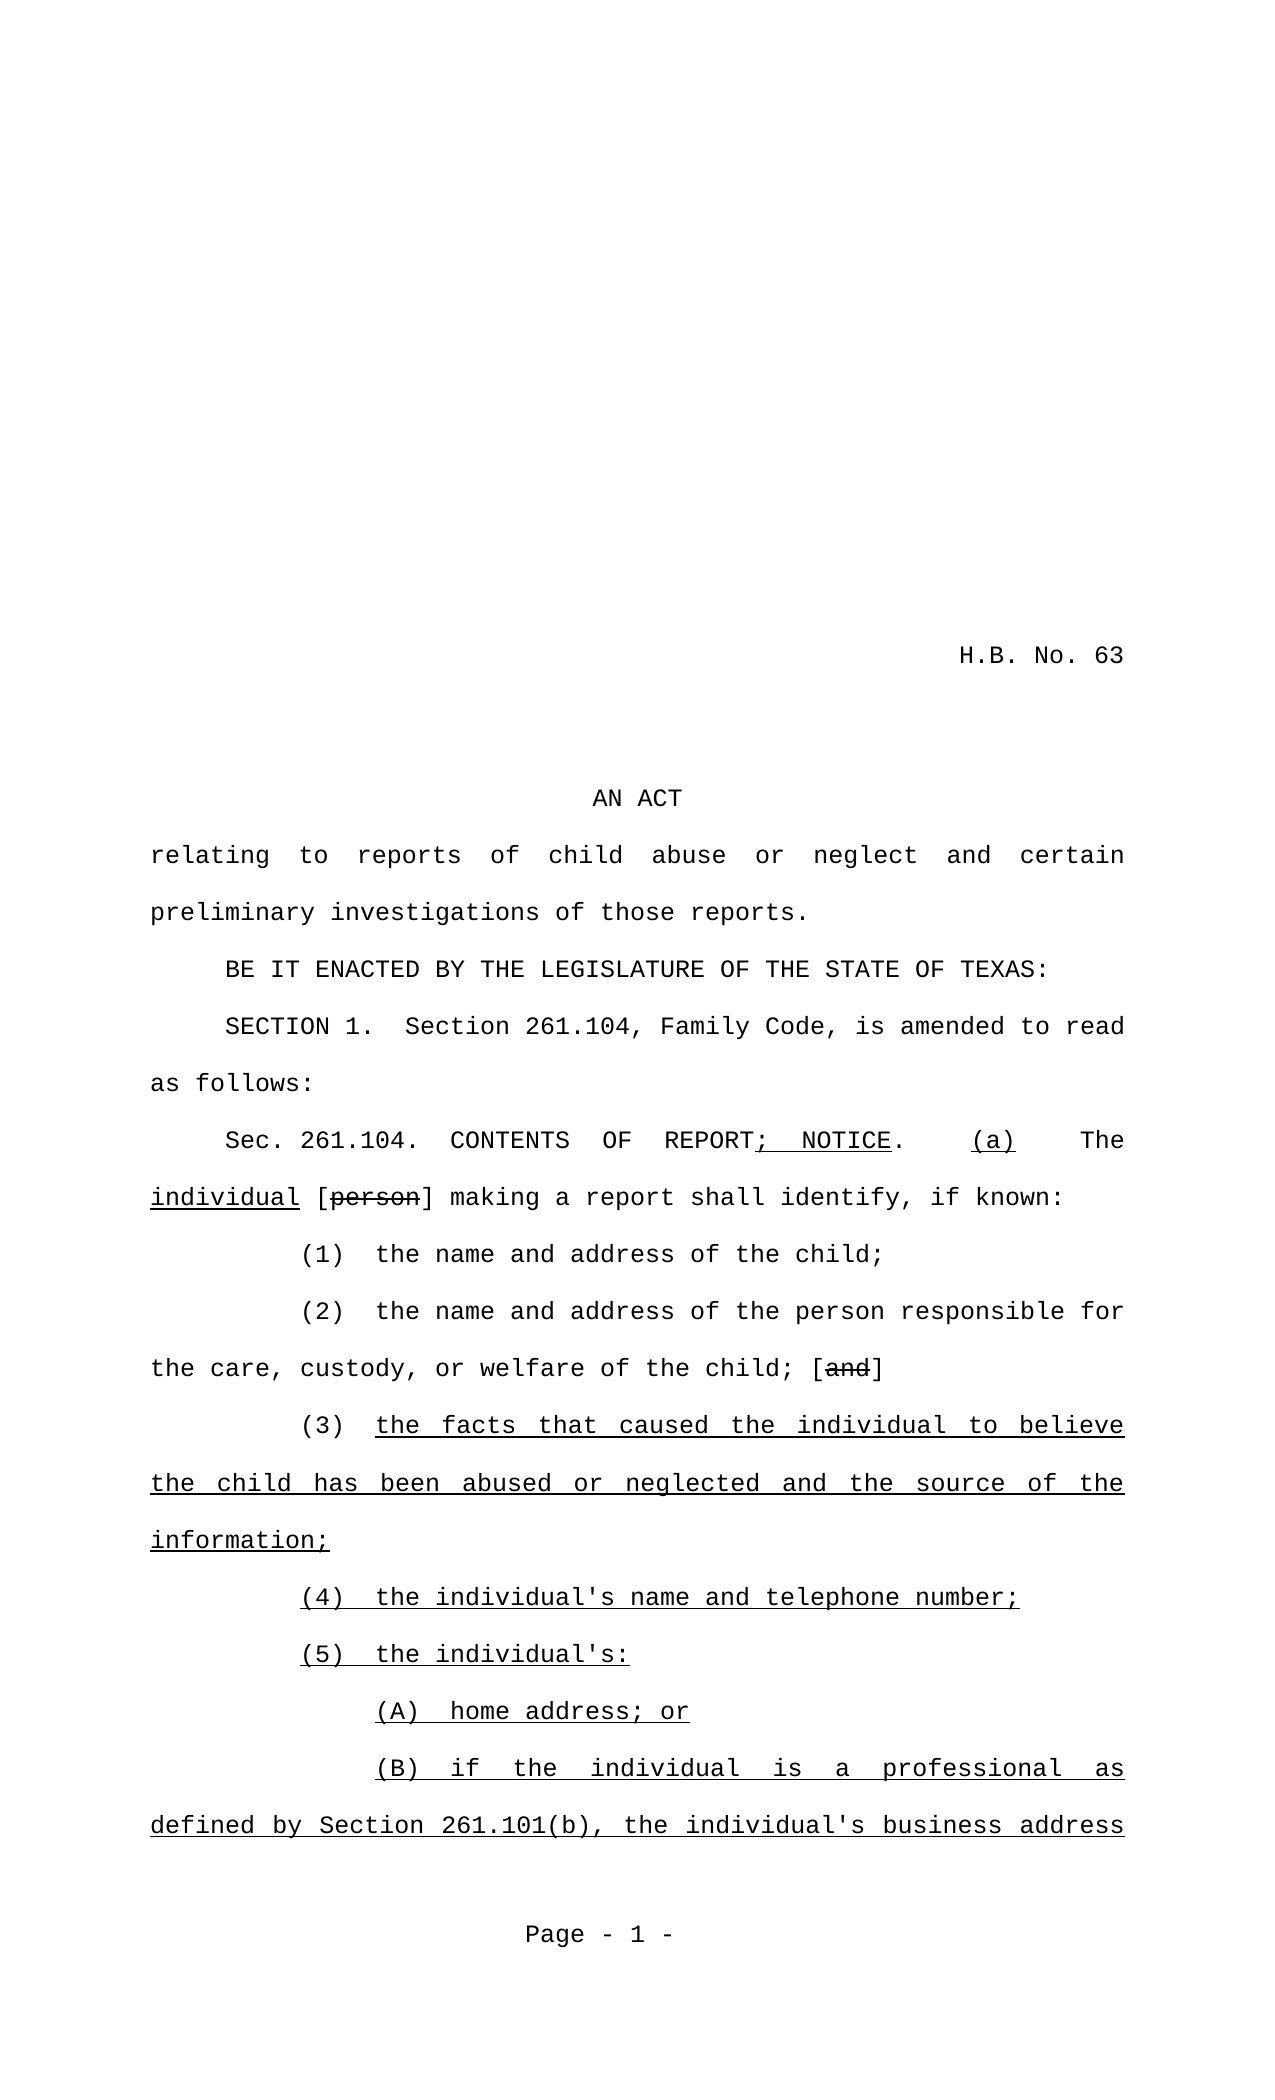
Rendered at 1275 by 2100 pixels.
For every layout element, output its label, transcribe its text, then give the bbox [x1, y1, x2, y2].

text (A) home address; or [150, 1698, 1125, 1727]
text BE IT ENACTED BY THE LEGISLATURE OF THE STATE OF TEXAS: [150, 956, 1125, 985]
text H.B. No. 63 [150, 642, 1125, 671]
text (2) the name and address of the person responsible for the care, custody, or welfare of the child; [and] [150, 1299, 1125, 1384]
text SECTION 1. Section 261.104, Family Code, is amended to read as follows: [150, 1013, 1125, 1099]
text (4) the individual's name and telephone number; [150, 1584, 1125, 1613]
text (3) the facts that caused the individual to believe the child has been abused or neglected and the source of the information; [150, 1413, 1125, 1493]
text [150, 1755, 1125, 1836]
text relating to reports of child abuse or neglect and certain preliminary investigations of those reports. [150, 842, 1125, 928]
text (3) the facts that caused the individual to believe the child has been abused or neglected and the source of the information; [150, 1495, 1125, 1556]
text (5) the individual's: [150, 1641, 1125, 1670]
text Sec. 261.104. CONTENTS OF REPORT; NOTICE. (a) The individual [person] making a report shall identify, if known: [150, 1127, 1125, 1213]
text AN ACT [150, 785, 1125, 813]
text (1) the name and address of the child; [150, 1242, 1125, 1270]
